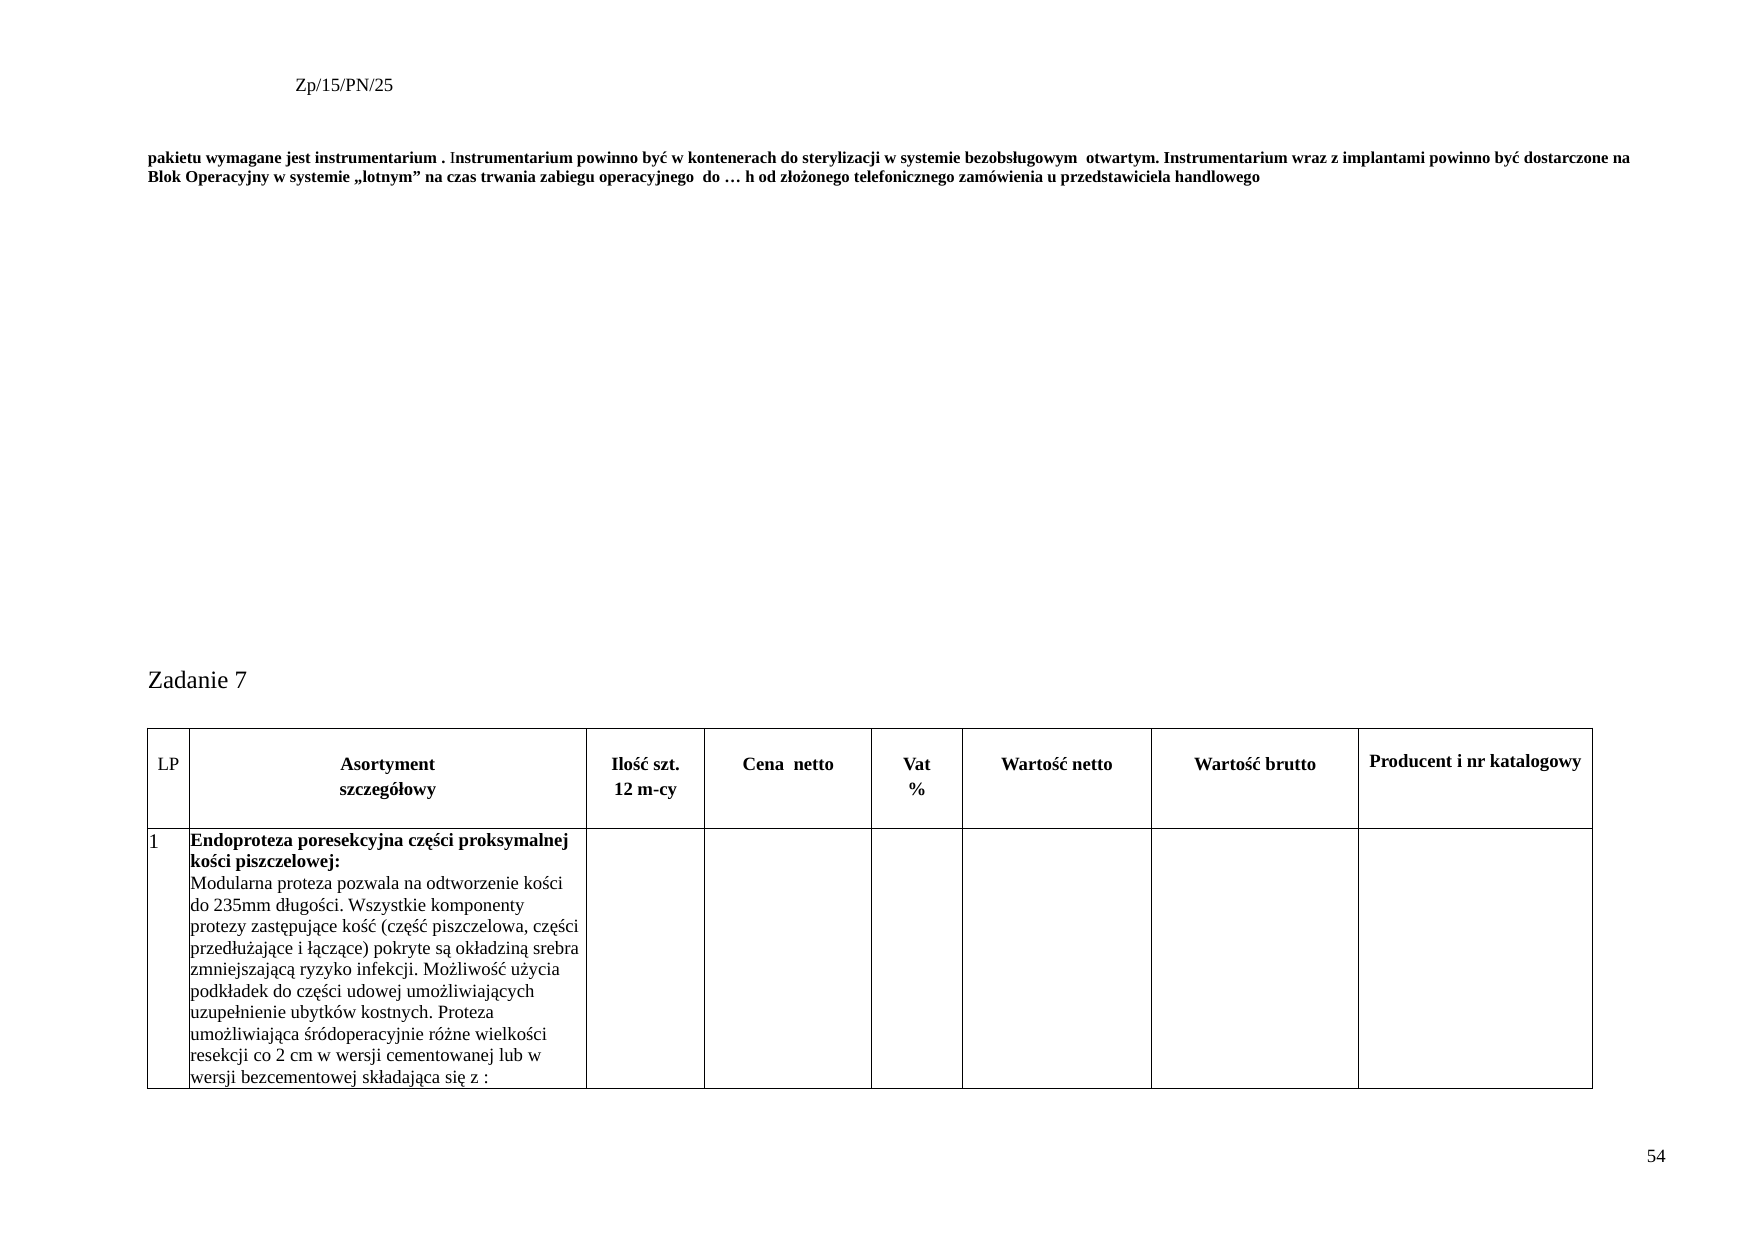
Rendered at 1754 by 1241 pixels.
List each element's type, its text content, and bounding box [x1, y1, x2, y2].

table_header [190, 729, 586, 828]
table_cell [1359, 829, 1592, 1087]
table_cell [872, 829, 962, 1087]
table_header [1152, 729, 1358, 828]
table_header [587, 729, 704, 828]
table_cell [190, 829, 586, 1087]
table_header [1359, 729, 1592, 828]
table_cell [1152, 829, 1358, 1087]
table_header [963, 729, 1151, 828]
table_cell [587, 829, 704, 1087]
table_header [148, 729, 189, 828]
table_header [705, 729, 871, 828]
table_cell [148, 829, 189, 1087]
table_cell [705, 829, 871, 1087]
text Zadanie 7 [148, 665, 1665, 694]
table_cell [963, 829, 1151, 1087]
text Do pakietu wymagane jest instrumentarium . Instrumentarium powinno być w kontenerach do sterylizacji w systemie bezobsługowym otwartym. Instrumentarium wraz z implantami powinno być dostarczone na Blok Operacyjny w systemie „lotnym” na czas trwania zabiegu operacyjnego do … h od złożonego telefonicznego zamówienia u przedstawiciela handlowego [148, 148, 1665, 186]
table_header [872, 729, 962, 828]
